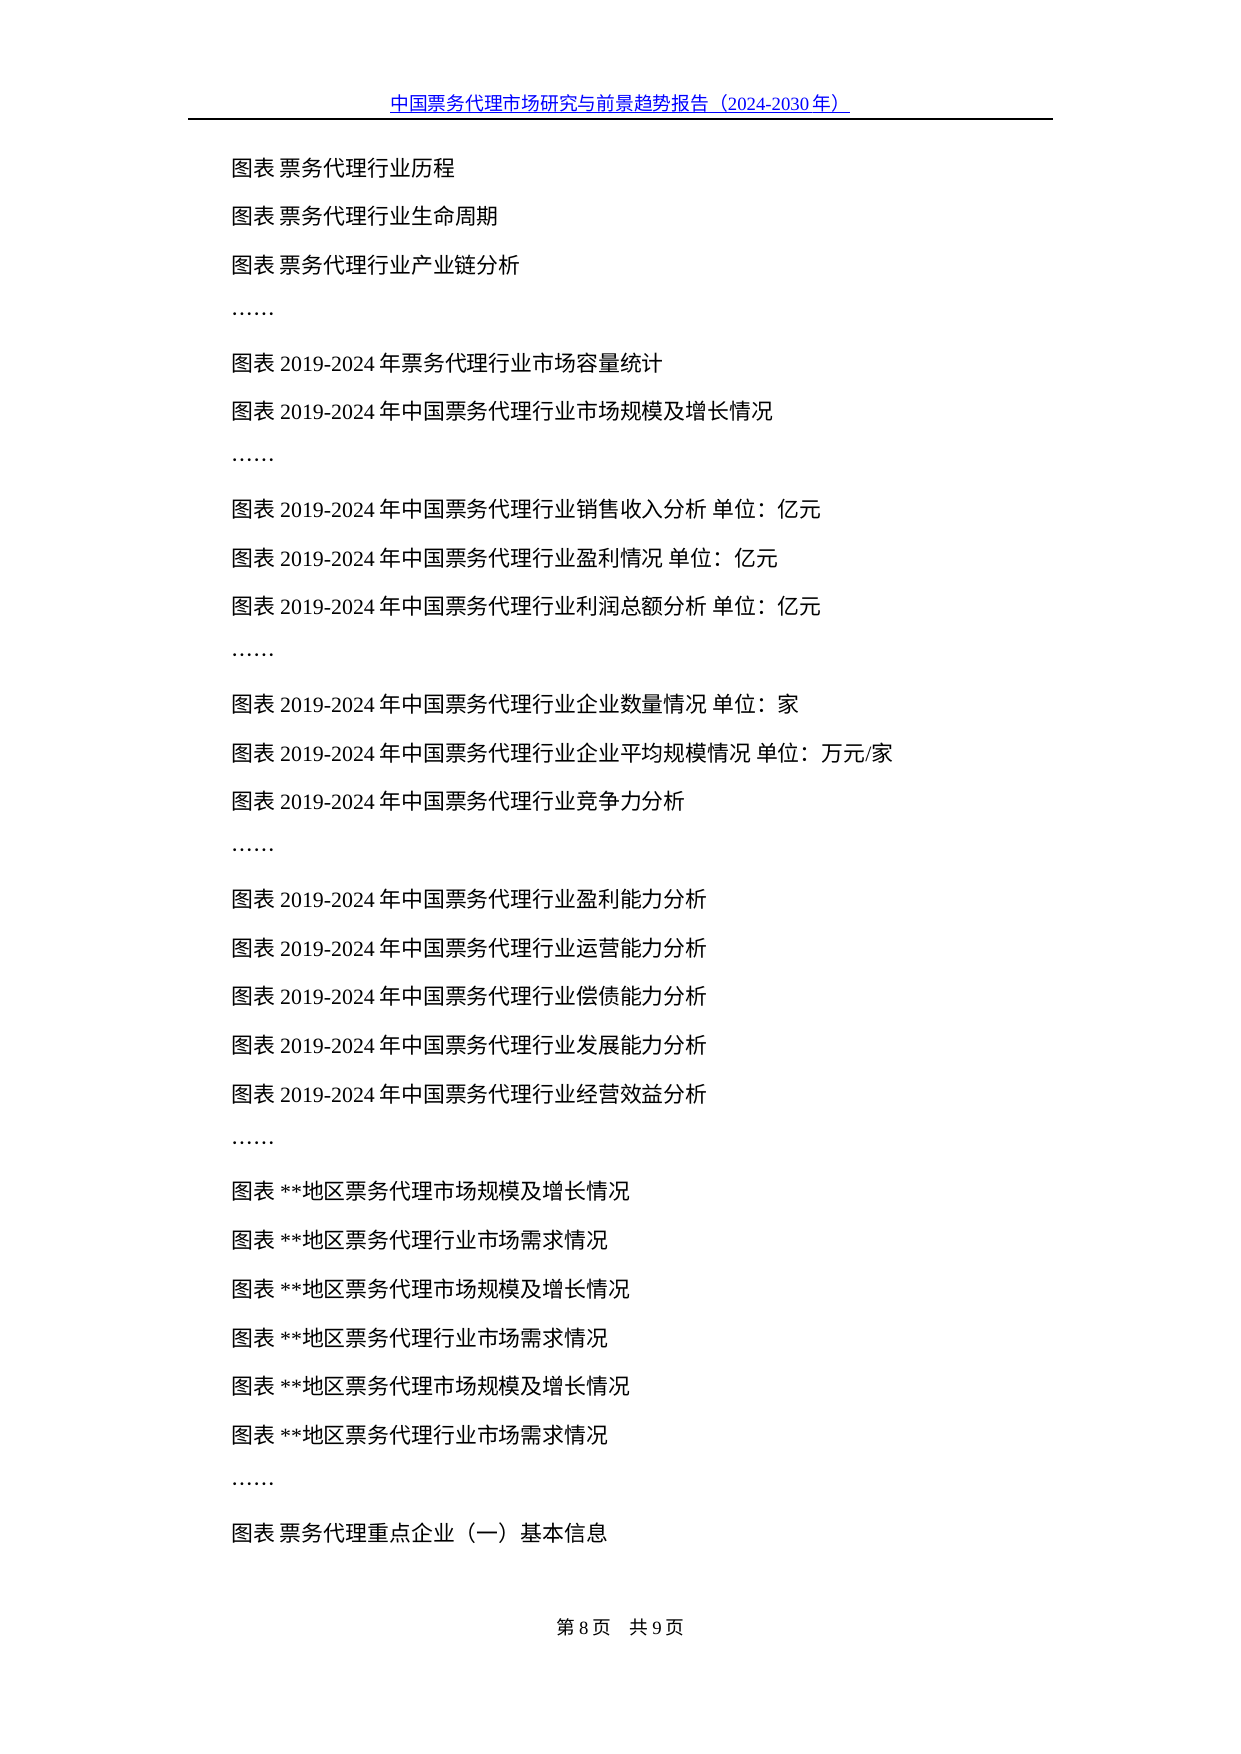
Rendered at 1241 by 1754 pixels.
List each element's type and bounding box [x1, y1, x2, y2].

text [187, 150, 1053, 1548]
